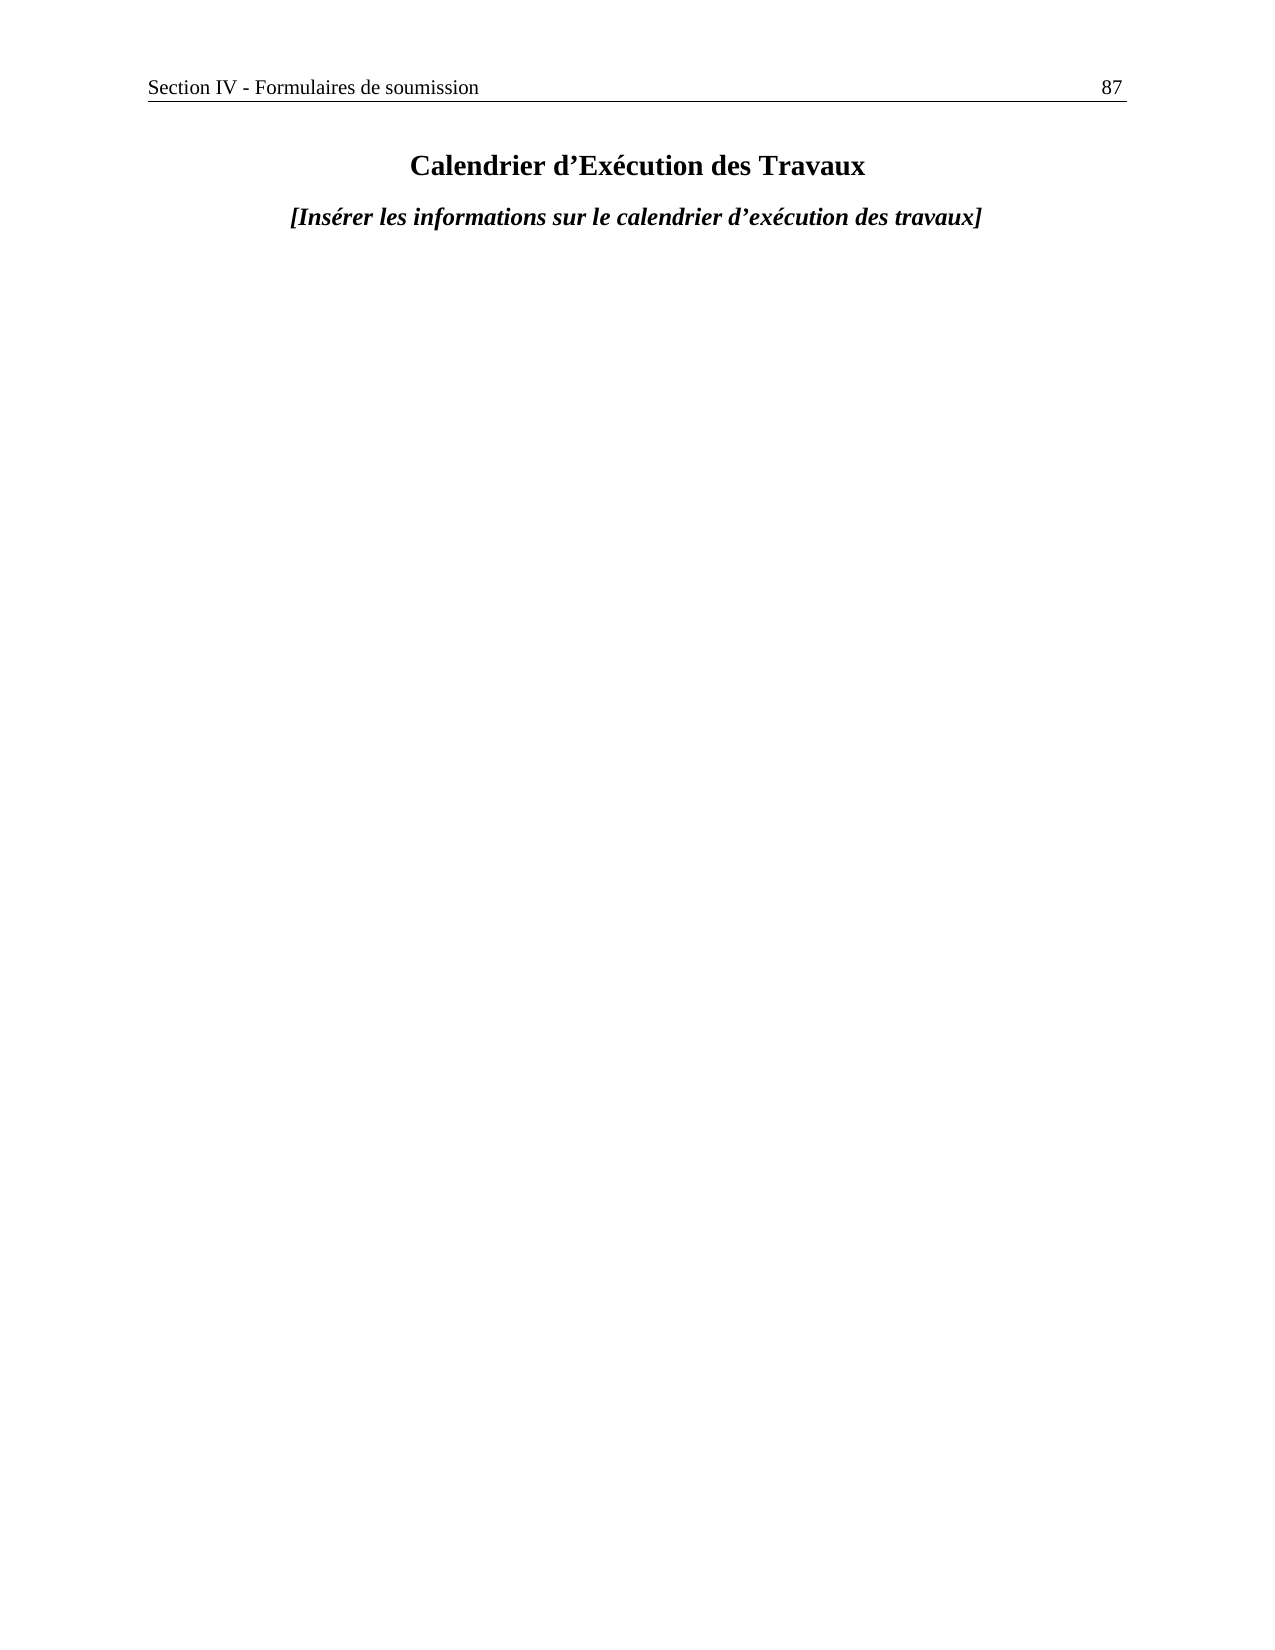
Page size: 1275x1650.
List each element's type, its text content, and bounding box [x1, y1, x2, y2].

text Calendrier d’Exécution des Travaux [148, 148, 1127, 181]
text [Insérer les informations sur le calendrier d’exécution des travaux] [148, 202, 1127, 231]
